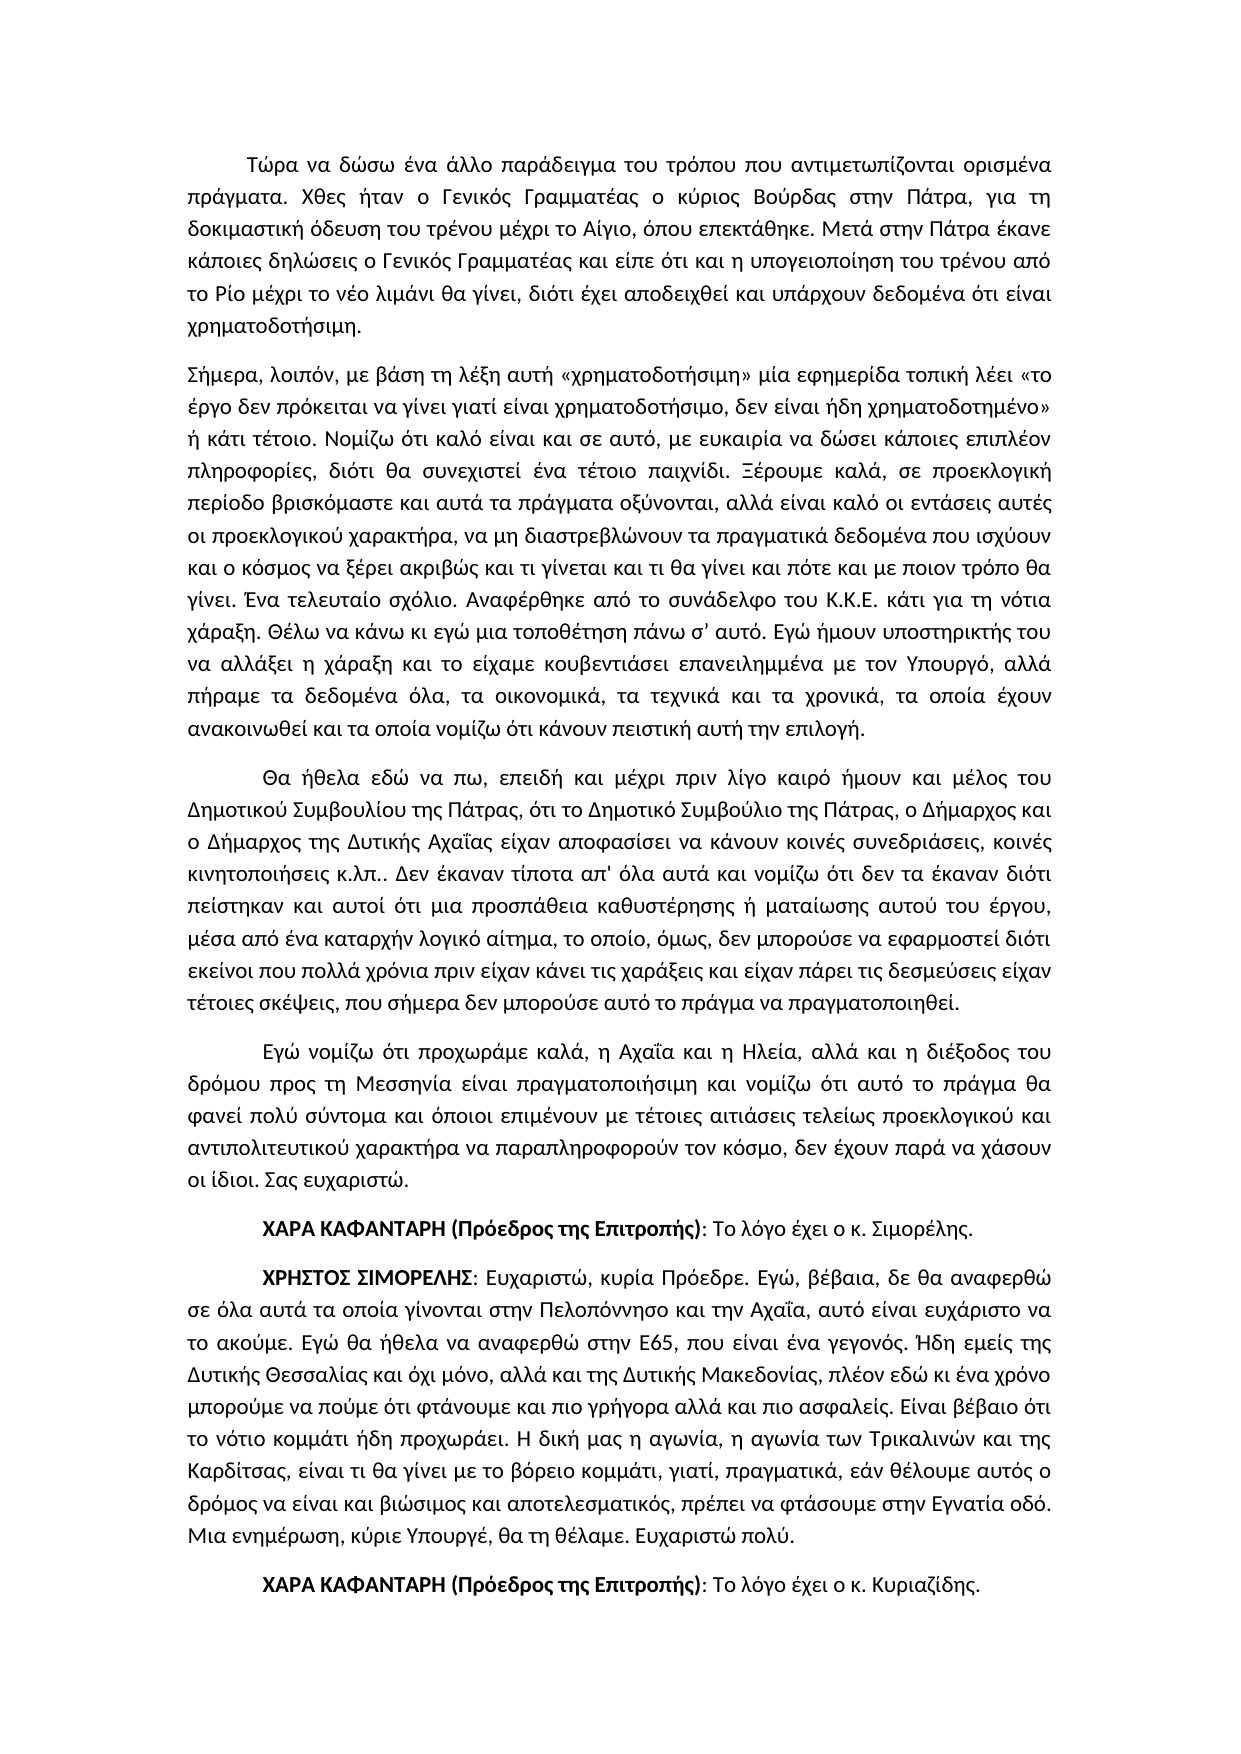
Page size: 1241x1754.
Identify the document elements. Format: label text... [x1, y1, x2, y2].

text Θα ήθελα εδώ να πω, επειδή και μέχρι πριν λίγο καιρό ήμουν και μέλος του Δημοτικού Συμβουλίου της Πάτρας, ότι το Δημοτικό Συμβούλιο της Πάτρας, ο Δήμαρχος και ο Δήμαρχος της Δυτικής Αχαΐας είχαν αποφασίσει να κάνουν κοινές συνεδριάσεις, κοινές κινητοποιήσεις κ.λπ.. Δεν έκαναν τίποτα απ' όλα αυτά και νομίζω ότι δεν τα έκαναν διότι πείστηκαν και αυτοί ότι μια προσπάθεια καθυστέρησης ή ματαίωσης αυτού του έργου, μέσα από ένα καταρχήν λογικό αίτημα, το οποίο, όμως, δεν μπορούσε να εφαρμοστεί διότι εκείνοι που πολλά χρόνια πριν είχαν κάνει τις χαράξεις και είχαν πάρει τις δεσμεύσεις είχαν τέτοιες σκέψεις, που σήμερα δεν μπορούσε αυτό το πράγμα να πραγματοποιηθεί. [187, 763, 1053, 1016]
text ΧΑΡΑ ΚΑΦΑΝΤΑΡΗ (Πρόεδρος της Επιτροπής): Το λόγο έχει ο κ. Κυριαζίδης. [187, 1570, 1053, 1598]
text Τώρα να δώσω ένα άλλο παράδειγμα του τρόπου που αντιμετωπίζονται ορισμένα πράγματα. Χθες ήταν ο Γενικός Γραμματέας ο κύριος Βούρδας στην Πάτρα, για τη δοκιμαστική όδευση του τρένου μέχρι το Αίγιο, όπου επεκτάθηκε. Μετά στην Πάτρα έκανε κάποιες δηλώσεις ο Γενικός Γραμματέας και είπε ότι και η υπογειοποίηση του τρένου από το Ρίο μέχρι το νέο λιμάνι θα γίνει, διότι έχει αποδειχθεί και υπάρχουν δεδομένα ότι είναι χρηματοδοτήσιμη. [187, 150, 1053, 339]
text Εγώ νομίζω ότι προχωράμε καλά, η Αχαΐα και η Ηλεία, αλλά και η διέξοδος του δρόμου προς τη Μεσσηνία είναι πραγματοποιήσιμη και νομίζω ότι αυτό το πράγμα θα φανεί πολύ σύντομα και όποιοι επιμένουν με τέτοιες αιτιάσεις τελείως προεκλογικού και αντιπολιτευτικού χαρακτήρα να παραπληροφορούν τον κόσμο, δεν έχουν παρά να χάσουν οι ίδιοι. Σας ευχαριστώ. [187, 1037, 1053, 1194]
text Σήμερα, λοιπόν, με βάση τη λέξη αυτή «χρηματοδοτήσιμη» μία εφημερίδα τοπική λέει «το έργο δεν πρόκειται να γίνει γιατί είναι χρηματοδοτήσιμο, δεν είναι ήδη χρηματοδοτημένο» ή κάτι τέτοιο. Νομίζω ότι καλό είναι και σε αυτό, με ευκαιρία να δώσει κάποιες επιπλέον πληροφορίες, διότι θα συνεχιστεί ένα τέτοιο παιχνίδι. Ξέρουμε καλά, σε προεκλογική περίοδο βρισκόμαστε και αυτά τα πράγματα οξύνονται, αλλά είναι καλό οι εντάσεις αυτές οι προεκλογικού χαρακτήρα, να μη διαστρεβλώνουν τα πραγματικά δεδομένα που ισχύουν και ο κόσμος να ξέρει ακριβώς και τι γίνεται και τι θα γίνει και πότε και με ποιον τρόπο θα γίνει. Ένα τελευταίο σχόλιο. Αναφέρθηκε από το συνάδελφο του Κ.Κ.Ε. κάτι για τη νότια χάραξη. Θέλω να κάνω κι εγώ μια τοποθέτηση πάνω σ’ αυτό. Εγώ ήμουν υποστηρικτής του να αλλάξει η χάραξη και το είχαμε κουβεντιάσει επανειλημμένα με τον Υπουργό, αλλά πήραμε τα δεδομένα όλα, τα οικονομικά, τα τεχνικά και τα χρονικά, τα οποία έχουν ανακοινωθεί και τα οποία νομίζω ότι κάνουν πειστική αυτή την επιλογή. [187, 360, 1053, 742]
text ΧΑΡΑ ΚΑΦΑΝΤΑΡΗ (Πρόεδρος της Επιτροπής): Το λόγο έχει ο κ. Σιμορέλης. [187, 1214, 1053, 1242]
text ΧΡΗΣΤΟΣ ΣΙΜΟΡΕΛΗΣ: Ευχαριστώ, κυρία Πρόεδρε. Εγώ, βέβαια, δε θα αναφερθώ σε όλα αυτά τα οποία γίνονται στην Πελοπόννησο και την Αχαΐα, αυτό είναι ευχάριστο να το ακούμε. Εγώ θα ήθελα να αναφερθώ στην Ε65, που είναι ένα γεγονός. Ήδη εμείς της Δυτικής Θεσσαλίας και όχι μόνο, αλλά και της Δυτικής Μακεδονίας, πλέον εδώ κι ένα χρόνο μπορούμε να πούμε ότι φτάνουμε και πιο γρήγορα αλλά και πιο ασφαλείς. Είναι βέβαιο ότι το νότιο κομμάτι ήδη προχωράει. Η δική μας η αγωνία, η αγωνία των Τρικαλινών και της Καρδίτσας, είναι τι θα γίνει με το βόρειο κομμάτι, γιατί, πραγματικά, εάν θέλουμε αυτός ο δρόμος να είναι και βιώσιμος και αποτελεσματικός, πρέπει να φτάσουμε στην Εγνατία οδό. Μια ενημέρωση, κύριε Υπουργέ, θα τη θέλαμε. Ευχαριστώ πολύ. [187, 1263, 1053, 1549]
